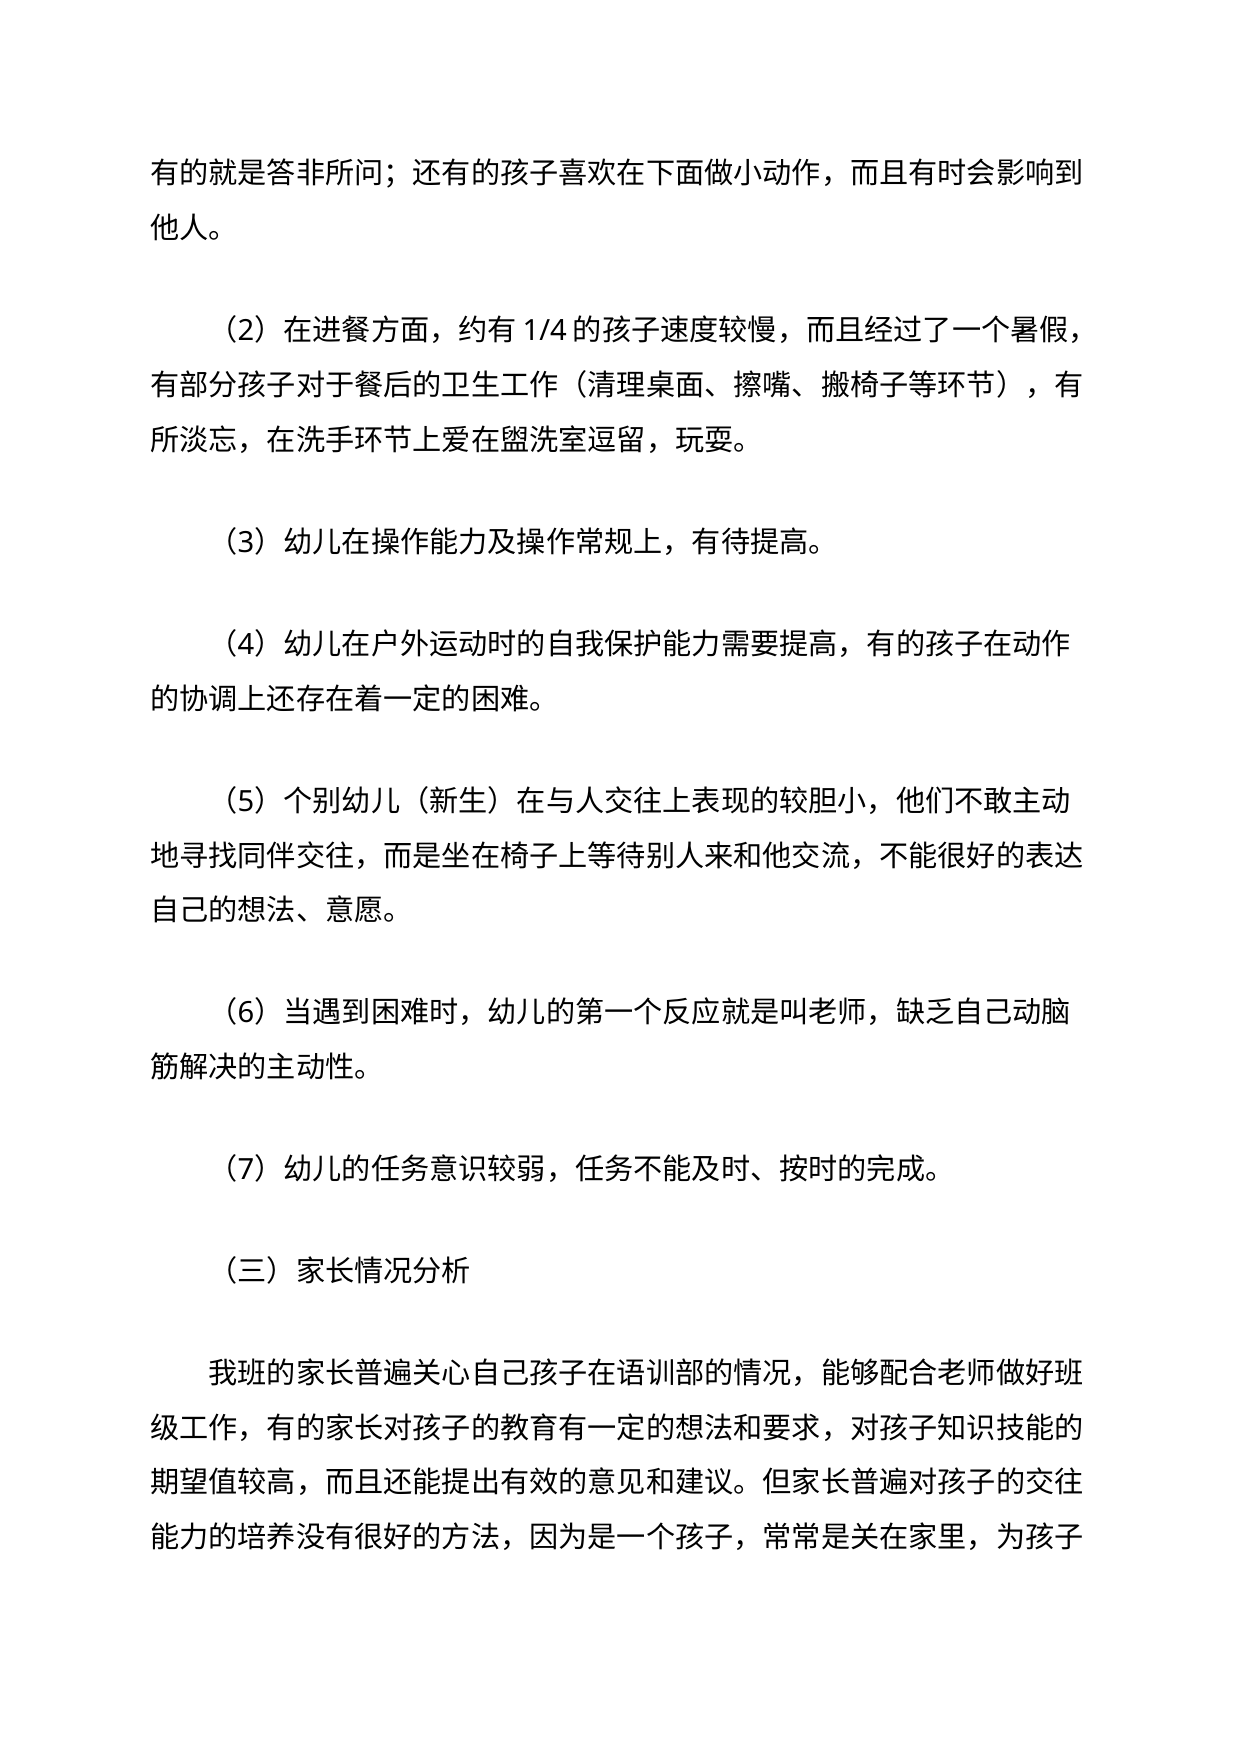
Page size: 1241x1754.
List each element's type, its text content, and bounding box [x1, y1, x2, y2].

text （2）在进餐方面，约有1/4的孩子速度较慢，而且经过了一个暑假，有部分孩子对于餐后的卫生工作（清理桌面、擦嘴、搬椅子等环节），有所淡忘，在洗手环节上爱在盥洗室逗留，玩耍。 [150, 307, 1090, 459]
text （7）幼儿的任务意识较弱，任务不能及时、按时的完成。 [150, 1146, 1090, 1188]
text （三）家长情况分析 [150, 1247, 1090, 1290]
text （3）幼儿在操作能力及操作常规上，有待提高。 [150, 518, 1090, 561]
text （4）幼儿在户外运动时的自我保护能力需要提高，有的孩子在动作的协调上还存在着一定的困难。 [150, 620, 1090, 718]
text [150, 1349, 1090, 1556]
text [150, 150, 1090, 247]
text （6）当遇到困难时，幼儿的第一个反应就是叫老师，缺乏自己动脑筋解决的主动性。 [150, 989, 1090, 1086]
text （5）个别幼儿（新生）在与人交往上表现的较胆小，他们不敢主动地寻找同伴交往，而是坐在椅子上等待别人来和他交流，不能很好的表达自己的想法、意愿。 [150, 777, 1090, 929]
